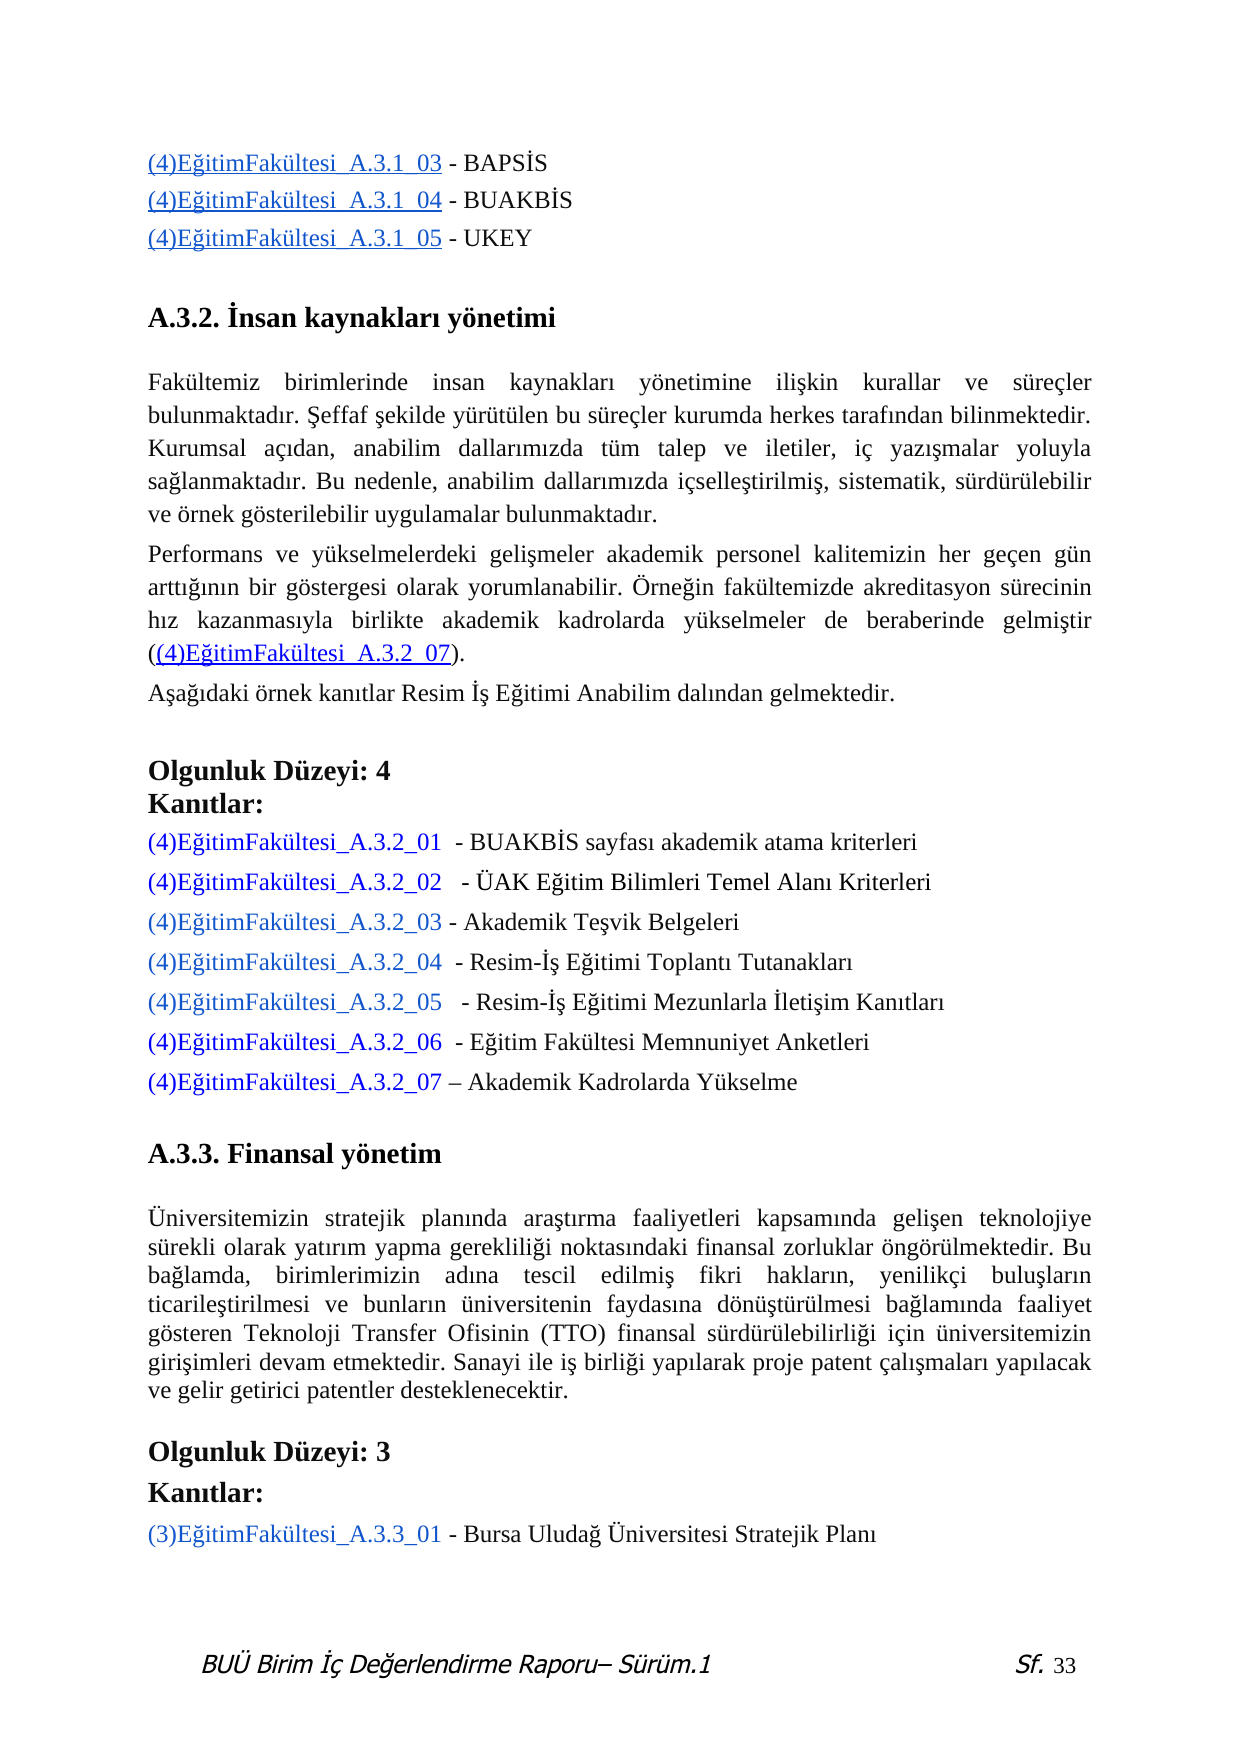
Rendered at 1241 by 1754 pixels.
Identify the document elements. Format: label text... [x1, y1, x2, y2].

text (4)EğitimFakültesi_A.3.2_07 – Akademik Kadrolarda Yükselme [148, 1067, 1092, 1096]
text (4)EğitimFakültesi_A.3.2_05 - Resim-İş Eğitimi Mezunlarla İletişim Kanıtları [148, 987, 1092, 1016]
text (4)EğitimFakültesi_A.3.2_04 - Resim-İş Eğitimi Toplantı Tutanakları [148, 947, 1092, 976]
text (3)EğitimFakültesi_A.3.3_01 - Bursa Uludağ Üniversitesi Stratejik Planı [148, 1519, 1092, 1548]
text (4)EğitimFakültesi_A.3.1_03 - BAPSİS [148, 148, 1092, 176]
text (4)EğitimFakültesi_A.3.1_05 - UKEY [148, 223, 1092, 252]
subtitle A.3.3. Finansal yönetim [148, 1136, 1092, 1170]
text (4)EğitimFakültesi_A.3.1_04 - BUAKBİS [148, 185, 1092, 214]
text (4)EğitimFakültesi_A.3.2_02 - ÜAK Eğitim Bilimleri Temel Alanı Kriterleri [148, 867, 1092, 896]
text Aşağıdaki örnek kanıtlar Resim İş Eğitimi Anabilim dalından gelmektedir. [148, 678, 1092, 707]
text Olgunluk Düzeyi: 4 [148, 753, 1092, 786]
subtitle A.3.2. İnsan kaynakları yönetimi [148, 300, 1092, 334]
text Kanıtlar: [148, 786, 1092, 820]
text Fakültemiz birimlerinde insan kaynakları yönetimine ilişkin kurallar ve süreçler bulunmaktadır. Şeffaf şekilde yürütülen bu süreçler kurumda herkes tarafından bilinmektedir. Kurumsal açıdan, anabilim dallarımızda tüm talep ve iletiler, iç yazışmalar yoluyla sağlanmaktadır. Bu nedenle, anabilim dallarımızda içselleştirilmiş, sistematik, sürdürülebilir ve örnek gösterilebilir uygulamalar bulunmaktadır. [148, 367, 1092, 528]
text Kanıtlar: [148, 1475, 1092, 1508]
text (4)EğitimFakültesi_A.3.2_01 - BUAKBİS sayfası akademik atama kriterleri [148, 827, 1092, 856]
text (4)EğitimFakültesi_A.3.2_03 - Akademik Teşvik Belgeleri [148, 907, 1092, 936]
text (4)EğitimFakültesi_A.3.2_06 - Eğitim Fakültesi Memnuniyet Anketleri [148, 1027, 1092, 1056]
text Olgunluk Düzeyi: 3 [148, 1434, 1092, 1468]
text Üniversitemizin stratejik planında araştırma faaliyetleri kapsamında gelişen teknolojiye sürekli olarak yatırım yapma gerekliliği noktasındaki finansal zorluklar öngörülmektedir. Bu bağlamda, birimlerimizin adına tescil edilmiş fikri hakların, yenilikçi buluşların ticarileştirilmesi ve bunların üniversitenin faydasına dönüştürülmesi bağlamında faaliyet gösteren Teknoloji Transfer Ofisinin (TTO) finansal sürdürülebilirliği için üniversitemizin girişimleri devam etmektedir. Sanayi ile iş birliği yapılarak proje patent çalışmaları yapılacak ve gelir getirici patentler desteklenecektir. [148, 1203, 1092, 1404]
text Performans ve yükselmelerdeki gelişmeler akademik personel kalitemizin her geçen gün arttığının bir göstergesi olarak yorumlanabilir. Örneğin fakültemizde akreditasyon sürecinin hız kazanmasıyla birlikte akademik kadrolarda yükselmeler de beraberinde gelmiştir ((4)EğitimFakültesi_A.3.2_07). [148, 539, 1092, 667]
